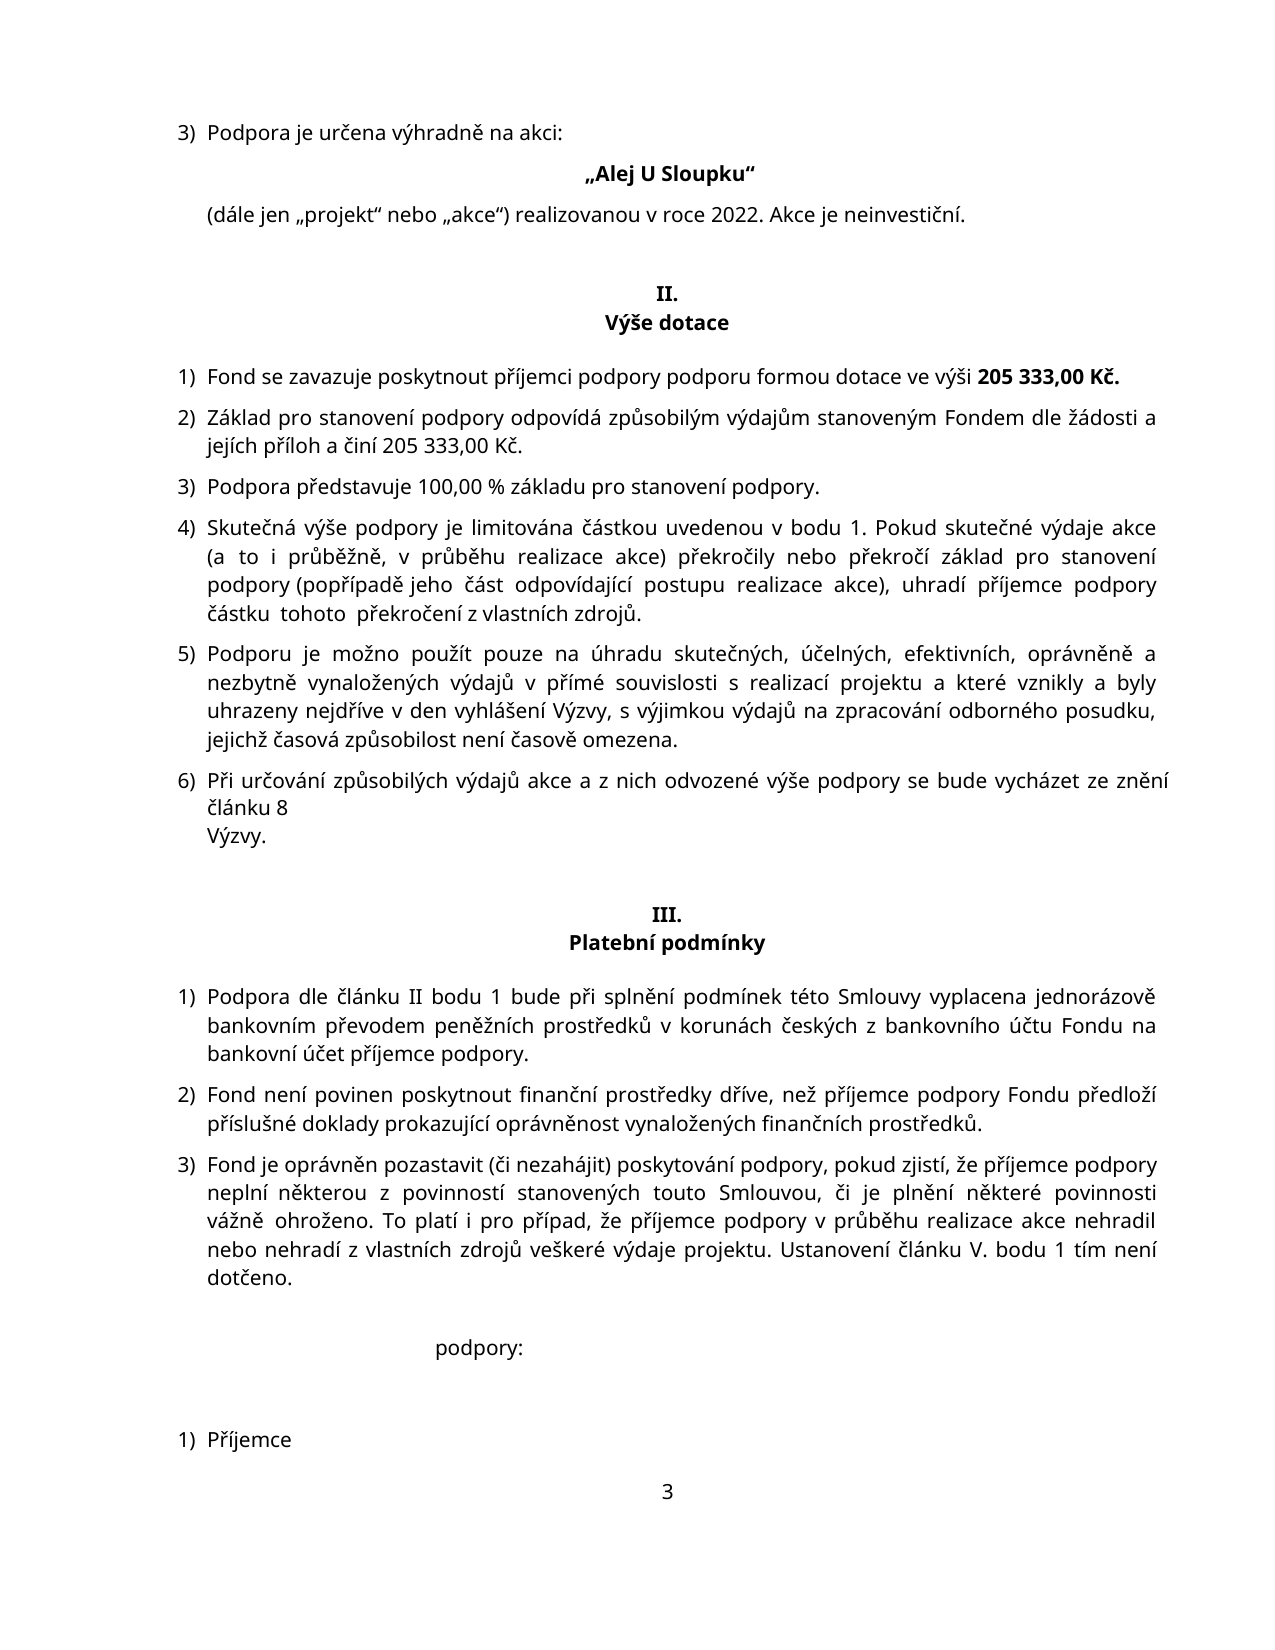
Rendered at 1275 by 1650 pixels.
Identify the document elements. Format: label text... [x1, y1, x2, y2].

text Výzvy. [207, 821, 1169, 849]
list Při určování způsobilých výdajů akce a z nich odvozené výše podpory se bude vycházet ze znění článku 8 [177, 766, 1169, 821]
subtitle II. [492, 279, 842, 308]
list Podpora je určena výhradně na akci: [177, 118, 1169, 146]
list Podpora dle článku II bodu 1 bude při splnění podmínek této Smlouvy vyplacena jednorázově bankovním převodem peněžních prostředků v korunách českých z bankovního účtu Fondu na bankovní účet příjemce podpory. [177, 982, 1157, 1068]
list Fond je oprávněn pozastavit (či nezahájit) poskytování podpory, pokud zjistí, že příjemce podpory neplní některou z povinností stanovených touto Smlouvou, či je plnění některé povinnosti vážně ohroženo. To platí i pro případ, že příjemce podpory v průběhu realizace akce nehradil nebo nehradí z vlastních zdrojů veškeré výdaje projektu. Ustanovení článku V. bodu 1 tím není dotčeno. [177, 1150, 1157, 1292]
list Podpora představuje 100,00 % základu pro stanovení podpory. [177, 472, 1169, 501]
list Fond není povinen poskytnout finanční prostředky dříve, než příjemce podpory Fondu předloží příslušné doklady prokazující oprávněnost vynaložených finančních prostředků. [177, 1080, 1157, 1137]
list Podporu je možno použít pouze na úhradu skutečných, účelných, efektivních, oprávněně a nezbytně vynaložených výdajů v přímé souvislosti s realizací projektu a které vznikly a byly uhrazeny nejdříve v den vyhlášení Výzvy, s výjimkou výdajů na zpracování odborného posudku, jejichž časová způsobilost není časově omezena. [177, 639, 1157, 753]
list Příjemce podpory: [405, 1333, 1169, 1361]
list Příjemce podpory: [177, 1425, 378, 1453]
list Skutečná výše podpory je limitována částkou uvedenou v bodu 1. Pokud skutečné výdaje akce (a to i průběžně, v průběhu realizace akce) překročily nebo překročí základ pro stanovení podpory (popřípadě jeho část odpovídající postupu realizace akce), uhradí příjemce podpory částku tohoto překročení z vlastních zdrojů. [177, 513, 1157, 627]
subtitle Platební podmínky [273, 928, 1061, 957]
subtitle „Alej U Sloupku“ [584, 159, 1169, 187]
subtitle III. [273, 900, 1061, 928]
list Základ pro stanovení podpory odpovídá způsobilým výdajům stanoveným Fondem dle žádosti a jejích příloh a činí 205 333,00 Kč. [177, 403, 1157, 460]
text (dále jen „projekt“ nebo „akce“) realizovanou v roce 2022. Akce je neinvestiční. [207, 200, 1169, 228]
subtitle Výše dotace [273, 308, 1062, 337]
list Fond se zavazuje poskytnout příjemci podpory podporu formou dotace ve výši 205 333,00 Kč. [177, 362, 1169, 391]
